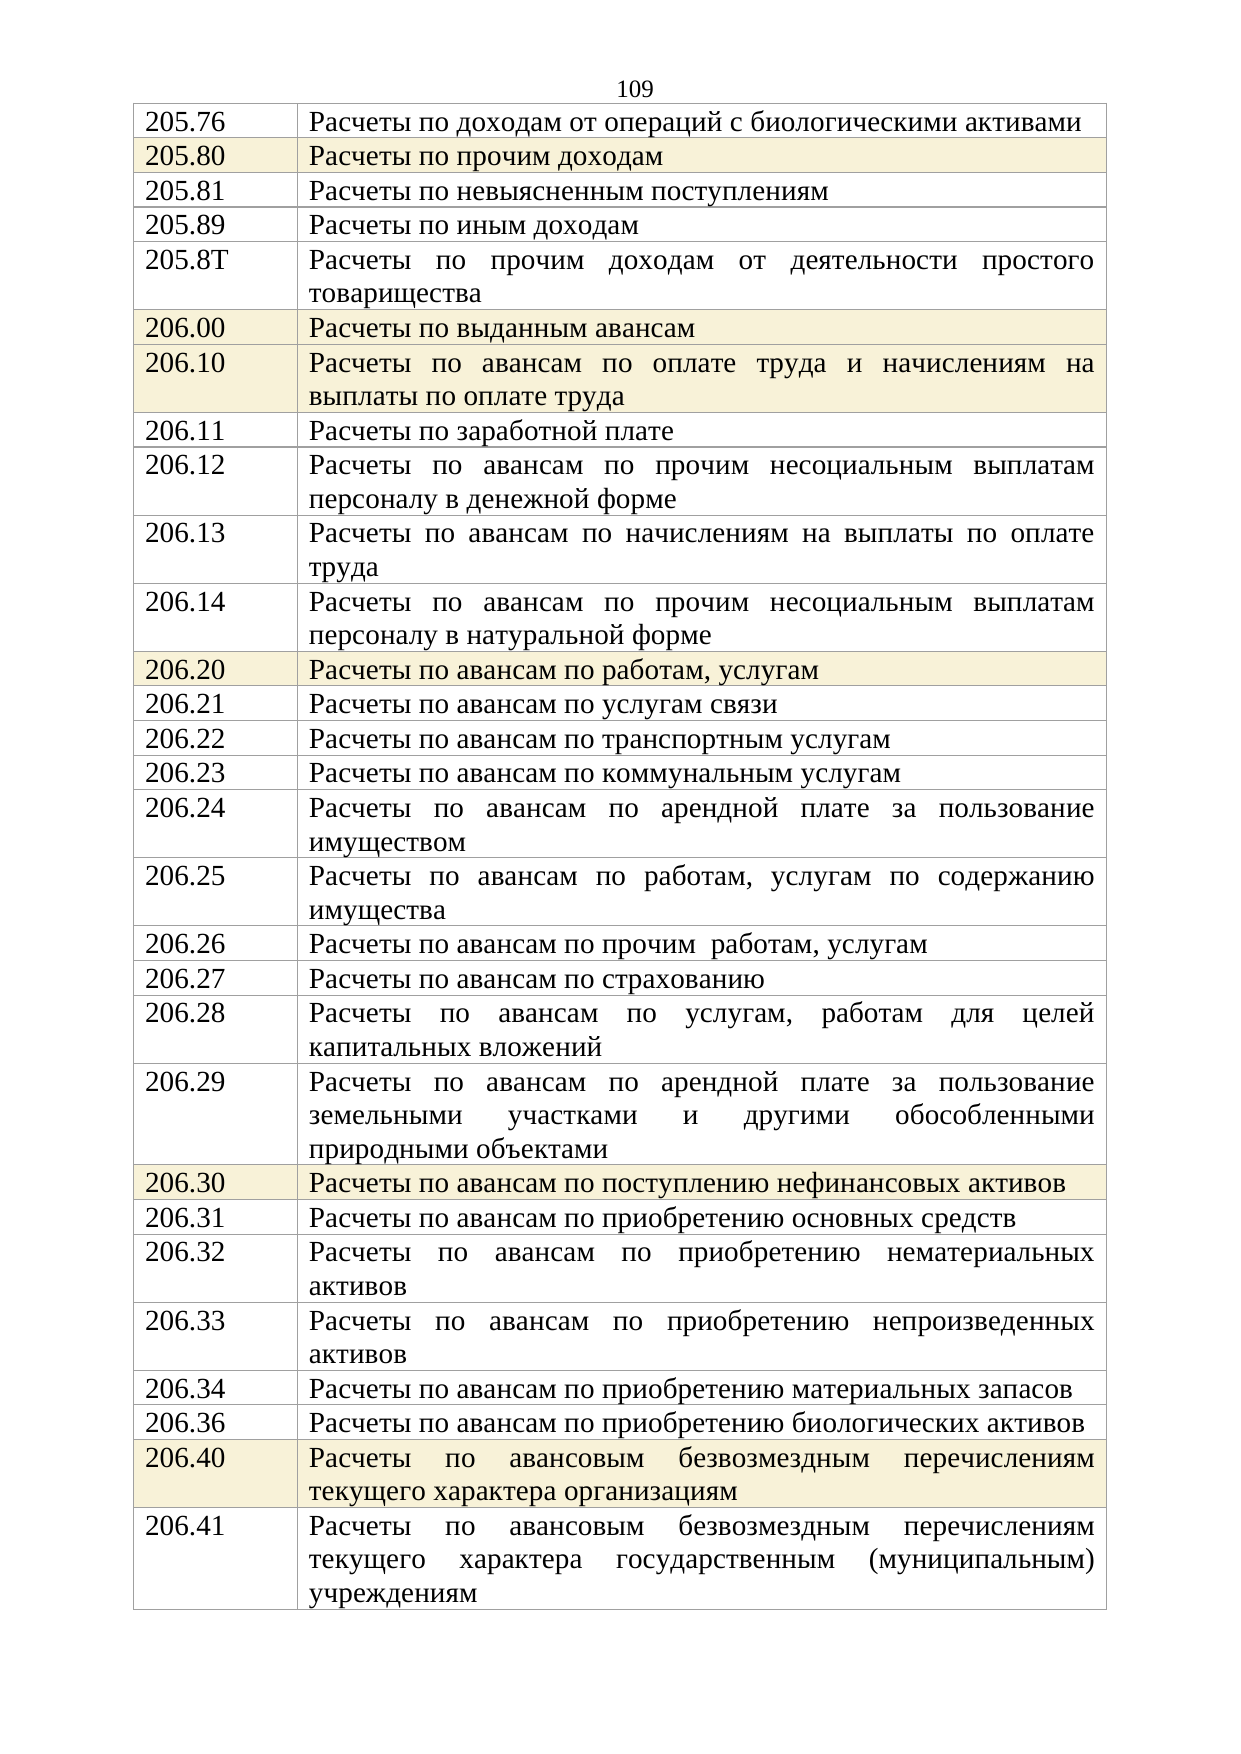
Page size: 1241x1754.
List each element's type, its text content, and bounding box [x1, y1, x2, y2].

table_cell 206.20 [134, 652, 297, 685]
table_cell 205.89 [134, 208, 297, 241]
table_cell Расчеты по авансам по начислениям на выплаты по оплате труда [298, 516, 1106, 583]
table_cell 206.30 [134, 1165, 297, 1199]
table_cell 206.25 [134, 858, 297, 925]
table_cell 205.80 [134, 138, 297, 172]
table_cell 206.32 [134, 1235, 297, 1302]
table_cell Расчеты по авансам по страхованию [298, 961, 1106, 994]
table_cell Расчеты по авансовым безвозмездным перечислениям текущего характера организациям [298, 1440, 1106, 1507]
table_cell 206.29 [134, 1064, 297, 1164]
table_cell 206.00 [134, 310, 297, 344]
table_cell Расчеты по авансам по приобретению непроизведенных активов [298, 1303, 1106, 1370]
table_cell 206.26 [134, 926, 297, 960]
table_cell Расчеты по авансам по коммунальным услугам [298, 756, 1106, 789]
table_cell Расчеты по авансам по приобретению материальных запасов [298, 1371, 1106, 1404]
table_cell Расчеты по прочим доходам [298, 138, 1106, 172]
table_cell Расчеты по авансам по оплате труда и начислениям на выплаты по оплате труда [298, 345, 1106, 412]
table_cell 206.11 [134, 413, 297, 446]
table_cell 206.36 [134, 1405, 297, 1439]
table_cell Расчеты по доходам от операций с биологическими активами [298, 104, 1106, 137]
table_cell 206.33 [134, 1303, 297, 1370]
table_cell 206.31 [134, 1200, 297, 1233]
table_cell Расчеты по авансам по прочим несоциальным выплатам персоналу в денежной форме [298, 448, 1106, 514]
table_cell 206.40 [134, 1440, 297, 1507]
table_cell Расчеты по заработной плате [298, 413, 1106, 446]
table_cell Расчеты по невыясненным поступлениям [298, 173, 1106, 206]
table_cell 206.34 [134, 1371, 297, 1404]
table_cell 205.8T [134, 242, 297, 309]
table_cell Расчеты по авансам по арендной плате за пользование имуществом [298, 790, 1106, 857]
table_cell Расчеты по авансам по работам, услугам [298, 652, 1106, 685]
table_cell Расчеты по авансам по приобретению биологических активов [298, 1405, 1106, 1439]
table_cell 206.27 [134, 961, 297, 994]
table_cell Расчеты по авансам по услугам, работам для целей капитальных вложений [298, 996, 1106, 1063]
table_cell Расчеты по авансам по приобретению основных средств [298, 1200, 1106, 1233]
table_cell 205.76 [134, 104, 297, 137]
table_cell 206.14 [134, 584, 297, 651]
table_cell Расчеты по авансам по поступлению нефинансовых активов [298, 1165, 1106, 1199]
table_cell Расчеты по выданным авансам [298, 310, 1106, 344]
table_cell 206.23 [134, 756, 297, 789]
table_cell Расчеты по иным доходам [298, 208, 1106, 241]
table_cell Расчеты по авансам по услугам связи [298, 686, 1106, 720]
table_cell 206.24 [134, 790, 297, 857]
table_cell Расчеты по авансам по прочим работам, услугам [298, 926, 1106, 960]
table_cell Расчеты по авансовым безвозмездным перечислениям текущего характера государственным (муниципальным) учреждениям [298, 1508, 1106, 1609]
table_cell 206.10 [134, 345, 297, 412]
table_cell Расчеты по авансам по приобретению нематериальных активов [298, 1235, 1106, 1302]
table_cell 205.81 [134, 173, 297, 206]
table_cell 206.12 [134, 448, 297, 514]
table_cell Расчеты по авансам по работам, услугам по содержанию имущества [298, 858, 1106, 925]
table_cell 206.41 [134, 1508, 297, 1609]
table_cell Расчеты по прочим доходам от деятельности простого товарищества [298, 242, 1106, 309]
table_cell 206.13 [134, 516, 297, 583]
table_cell Расчеты по авансам по арендной плате за пользование земельными участками и другими обособленными природными объектами [298, 1064, 1106, 1164]
table_cell Расчеты по авансам по прочим несоциальным выплатам персоналу в натуральной форме [298, 584, 1106, 651]
table_cell Расчеты по авансам по транспортным услугам [298, 721, 1106, 754]
table_cell 206.22 [134, 721, 297, 754]
table_cell 206.28 [134, 996, 297, 1063]
table_cell 206.21 [134, 686, 297, 720]
